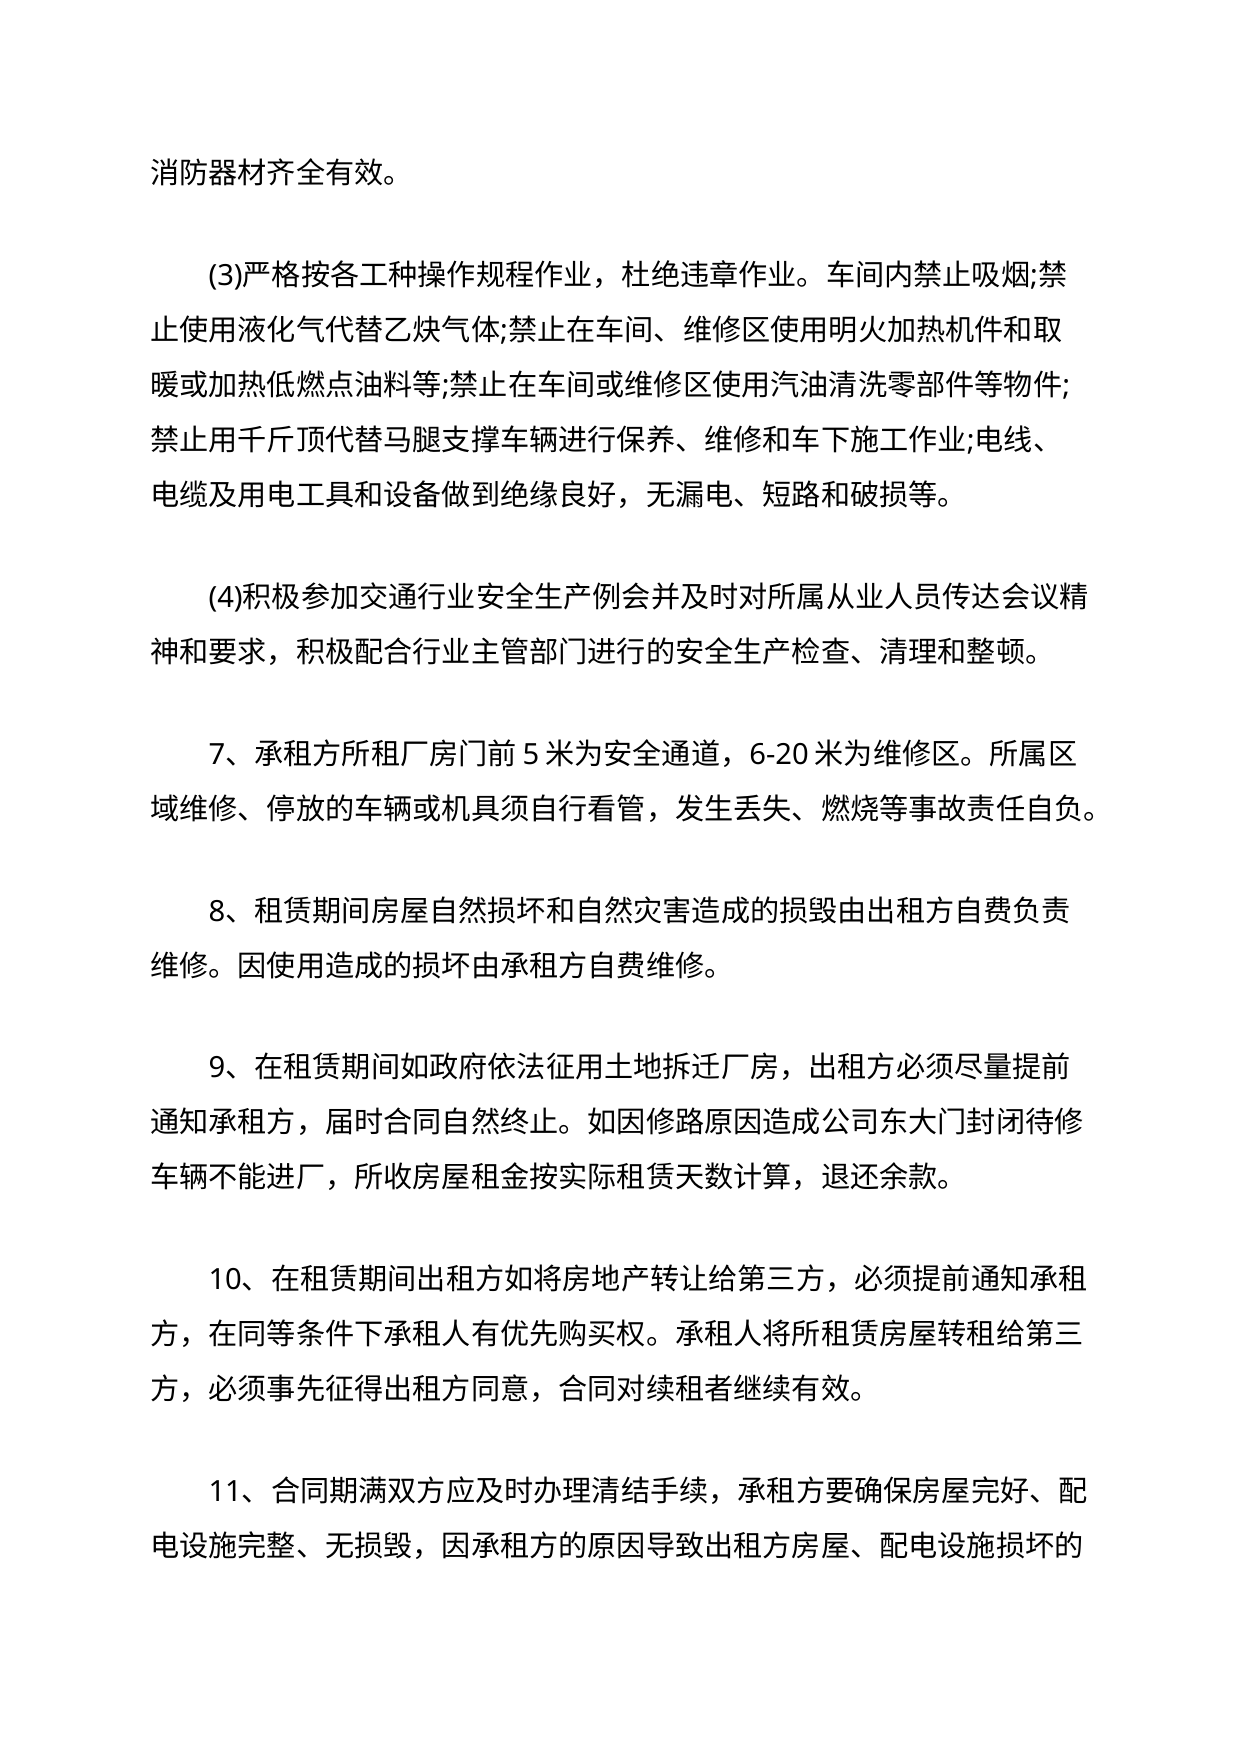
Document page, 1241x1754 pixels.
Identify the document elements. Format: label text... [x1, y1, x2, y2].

text (3)严格按各工种操作规程作业，杜绝违章作业。车间内禁止吸烟;禁止使用液化气代替乙炔气体;禁止在车间、维修区使用明火加热机件和取暖或加热低燃点油料等;禁止在车间或维修区使用汽油清洗零部件等物件;禁止用千斤顶代替马腿支撑车辆进行保养、维修和车下施工作业;电线、电缆及用电工具和设备做到绝缘良好，无漏电、短路和破损等。 [150, 252, 1090, 514]
text (4)积极参加交通行业安全生产例会并及时对所属从业人员传达会议精神和要求，积极配合行业主管部门进行的安全生产检查、清理和整顿。 [150, 573, 1090, 671]
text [150, 150, 1090, 192]
text 7、承租方所租厂房门前5米为安全通道，6-20米为维修区。所属区域维修、停放的车辆或机具须自行看管，发生丢失、燃烧等事故责任自负。 [150, 730, 1090, 828]
text 8、租赁期间房屋自然损坏和自然灾害造成的损毁由出租方自费负责维修。因使用造成的损坏由承租方自费维修。 [150, 887, 1090, 984]
text 9、在租赁期间如政府依法征用土地拆迁厂房，出租方必须尽量提前通知承租方，届时合同自然终止。如因修路原因造成公司东大门封闭待修车辆不能进厂，所收房屋租金按实际租赁天数计算，退还余款。 [150, 1044, 1090, 1196]
text 10、在租赁期间出租方如将房地产转让给第三方，必须提前通知承租方，在同等条件下承租人有优先购买权。承租人将所租赁房屋转租给第三方，必须事先征得出租方同意，合同对续租者继续有效。 [150, 1256, 1090, 1408]
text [150, 1467, 1090, 1564]
